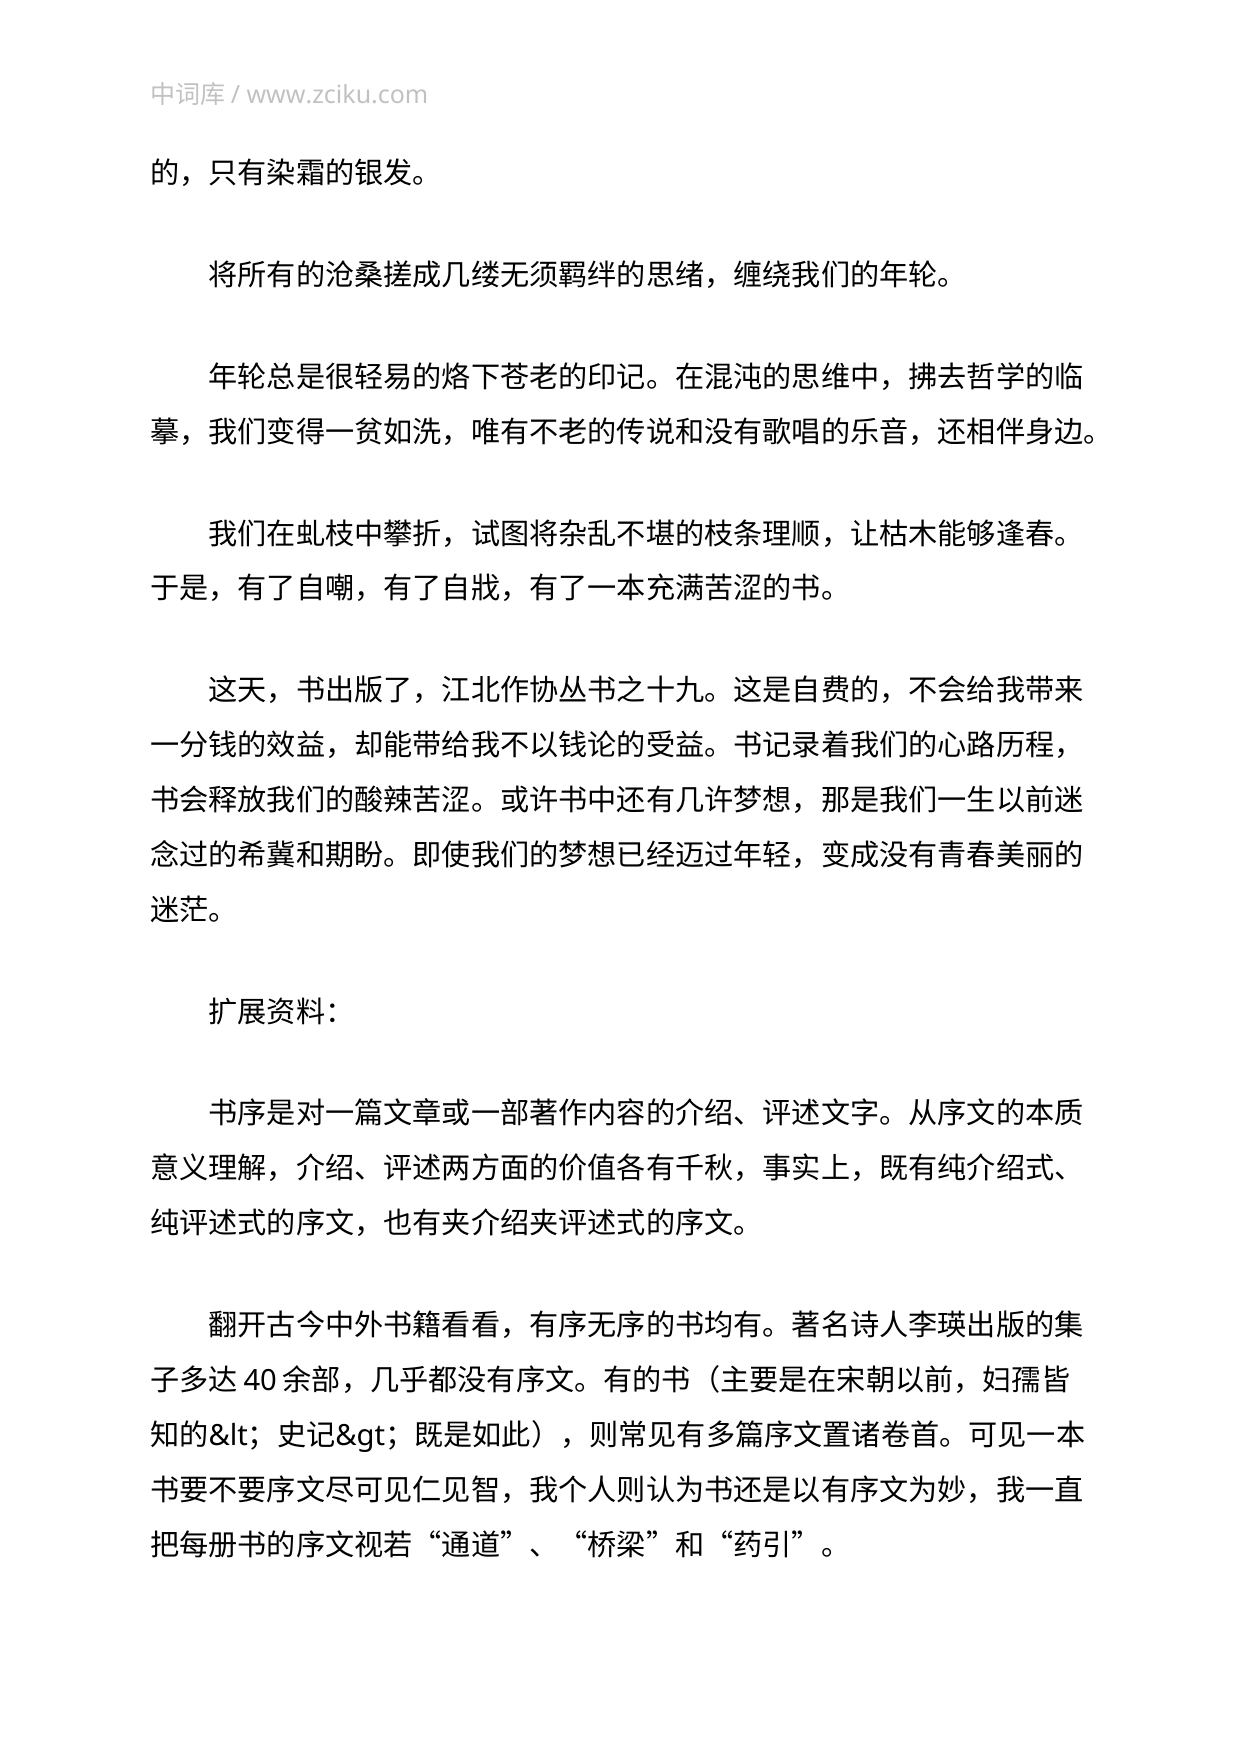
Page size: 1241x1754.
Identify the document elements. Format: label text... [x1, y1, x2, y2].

text 翻开古今中外书籍看看，有序无序的书均有。著名诗人李瑛出版的集子多达40余部，几乎都没有序文。有的书（主要是在宋朝以前，妇孺皆知的&lt；史记&gt；既是如此），则常见有多篇序文置诸卷首。可见一本书要不要序文尽可见仁见智，我个人则认为书还是以有序文为妙，我一直把每册书的序文视若“通道”、“桥梁”和“药引”。 [150, 1302, 1090, 1564]
text 扩展资料： [150, 988, 1090, 1031]
text 书序是对一篇文章或一部著作内容的介绍、评述文字。从序文的本质意义理解，介绍、评述两方面的价值各有千秋，事实上，既有纯介绍式、纯评述式的序文，也有夹介绍夹评述式的序文。 [150, 1090, 1090, 1242]
text 我们在虬枝中攀折，试图将杂乱不堪的枝条理顺，让枯木能够逢春。于是，有了自嘲，有了自戕，有了一本充满苦涩的书。 [150, 510, 1090, 607]
text 将所有的沧桑搓成几缕无须羁绊的思绪，缠绕我们的年轮。 [150, 252, 1090, 294]
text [150, 150, 1090, 192]
text 年轮总是很轻易的烙下苍老的印记。在混沌的思维中，拂去哲学的临摹，我们变得一贫如洗，唯有不老的传说和没有歌唱的乐音，还相伴身边。 [150, 353, 1090, 451]
text 这天，书出版了，江北作协丛书之十九。这是自费的，不会给我带来一分钱的效益，却能带给我不以钱论的受益。书记录着我们的心路历程，书会释放我们的酸辣苦涩。或许书中还有几许梦想，那是我们一生以前迷念过的希冀和期盼。即使我们的梦想已经迈过年轻，变成没有青春美丽的迷茫。 [150, 667, 1090, 929]
